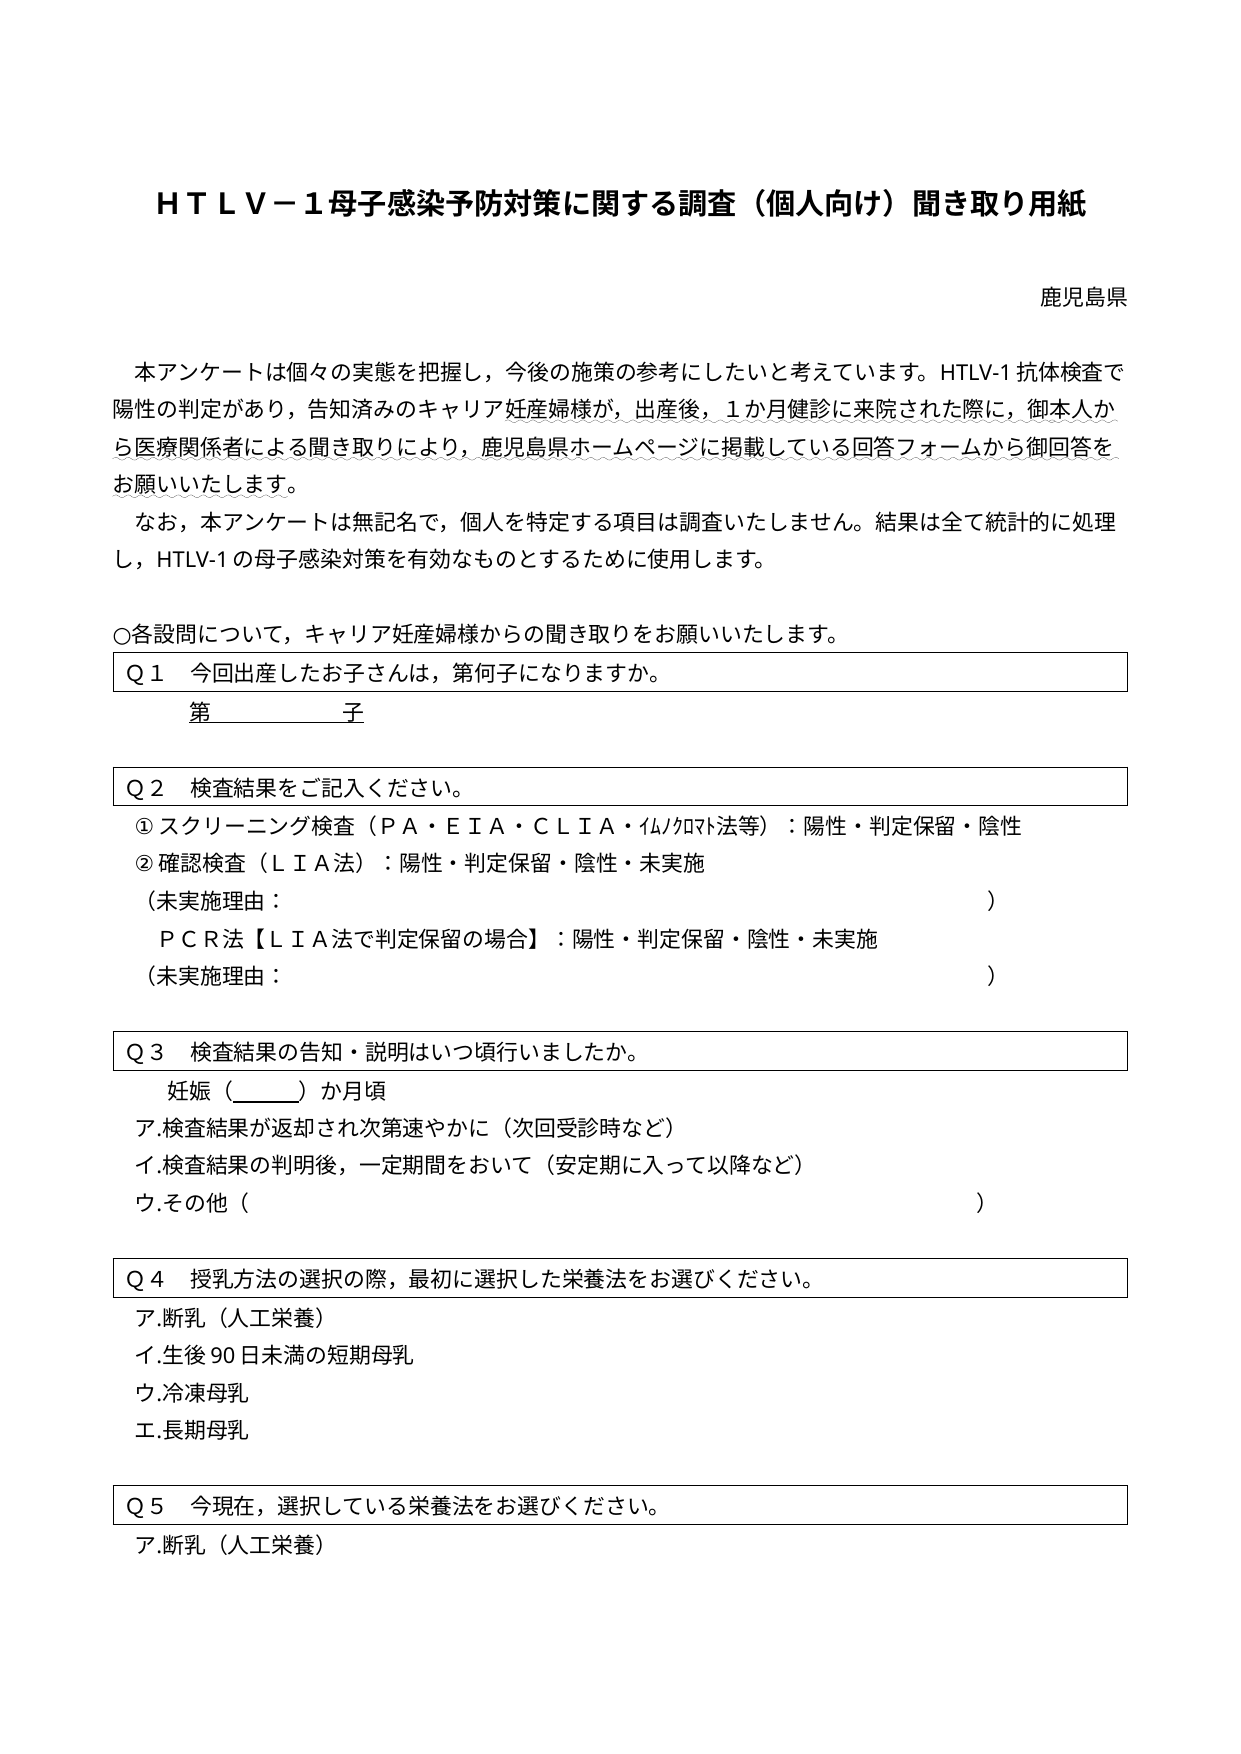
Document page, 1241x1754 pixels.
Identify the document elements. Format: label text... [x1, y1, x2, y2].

text なお，本アンケートは無記名で，個人を特定する項目は調査いたしません。結果は全て統計的に処理し，HTLV-1の母子感染対策を有効なものとするために使用します。 [112, 502, 1128, 577]
text ②確認検査（ＬＩＡ法）：陽性・判定保留・陰性・未実施 [112, 844, 1128, 881]
text ○各設問について，キャリア妊産婦様からの聞き取りをお願いいたします。 [112, 614, 1128, 652]
text （未実施理由： ） [112, 956, 1128, 994]
text ウ.その他（ ） [112, 1183, 1128, 1221]
text 鹿児島県 [112, 277, 1128, 314]
text ＨＴＬＶ－１母子感染予防対策に関する調査（個人向け）聞き取り用紙 [112, 164, 1128, 239]
text イ.検査結果の判明後，一定期間をおいて（安定期に入って以降など） [112, 1146, 1128, 1183]
text エ.長期母乳 [112, 1410, 1128, 1448]
table_header Ｑ５ 今現在，選択している栄養法をお選びください。 [114, 1486, 1127, 1524]
text イ.生後90日未満の短期母乳 [112, 1335, 1128, 1373]
text ア.検査結果が返却され次第速やかに（次回受診時など） [112, 1108, 1128, 1146]
table_header Ｑ４ 授乳方法の選択の際，最初に選択した栄養法をお選びください。 [114, 1259, 1127, 1297]
text ＰＣＲ法【ＬＩＡ法で判定保留の場合】：陽性・判定保留・陰性・未実施 [112, 919, 1128, 956]
text （未実施理由： ） [112, 881, 1128, 919]
table_header Ｑ２ 検査結果をご記入ください。 [114, 768, 1127, 805]
table_header Ｑ１ 今回出産したお子さんは，第何子になりますか。 [114, 653, 1127, 691]
text ①スクリーニング検査（ＰＡ・ＥＩＡ・ＣＬＩＡ・ｲﾑﾉｸﾛﾏﾄ法等）：陽性・判定保留・陰性 [112, 806, 1128, 844]
table_header Ｑ３ 検査結果の告知・説明はいつ頃行いましたか。 [114, 1032, 1127, 1070]
text ウ.冷凍母乳 [112, 1373, 1128, 1410]
text 妊娠（ ）か月頃 [112, 1071, 1128, 1108]
text 本アンケートは個々の実態を把握し，今後の施策の参考にしたいと考えています。HTLV-1抗体検査で陽性の判定があり，告知済みのキャリア妊産婦様が，出産後，１か月健診に来院された際に，御本人から医療関係者による聞き取りにより，鹿児島県ホームページに掲載している回答フォームから御回答をお願いいたします。 [112, 352, 1128, 502]
text 第 子 [112, 692, 1128, 729]
text ア.断乳（人工栄養） [112, 1298, 1128, 1335]
text ア.断乳（人工栄養） [112, 1525, 1128, 1562]
